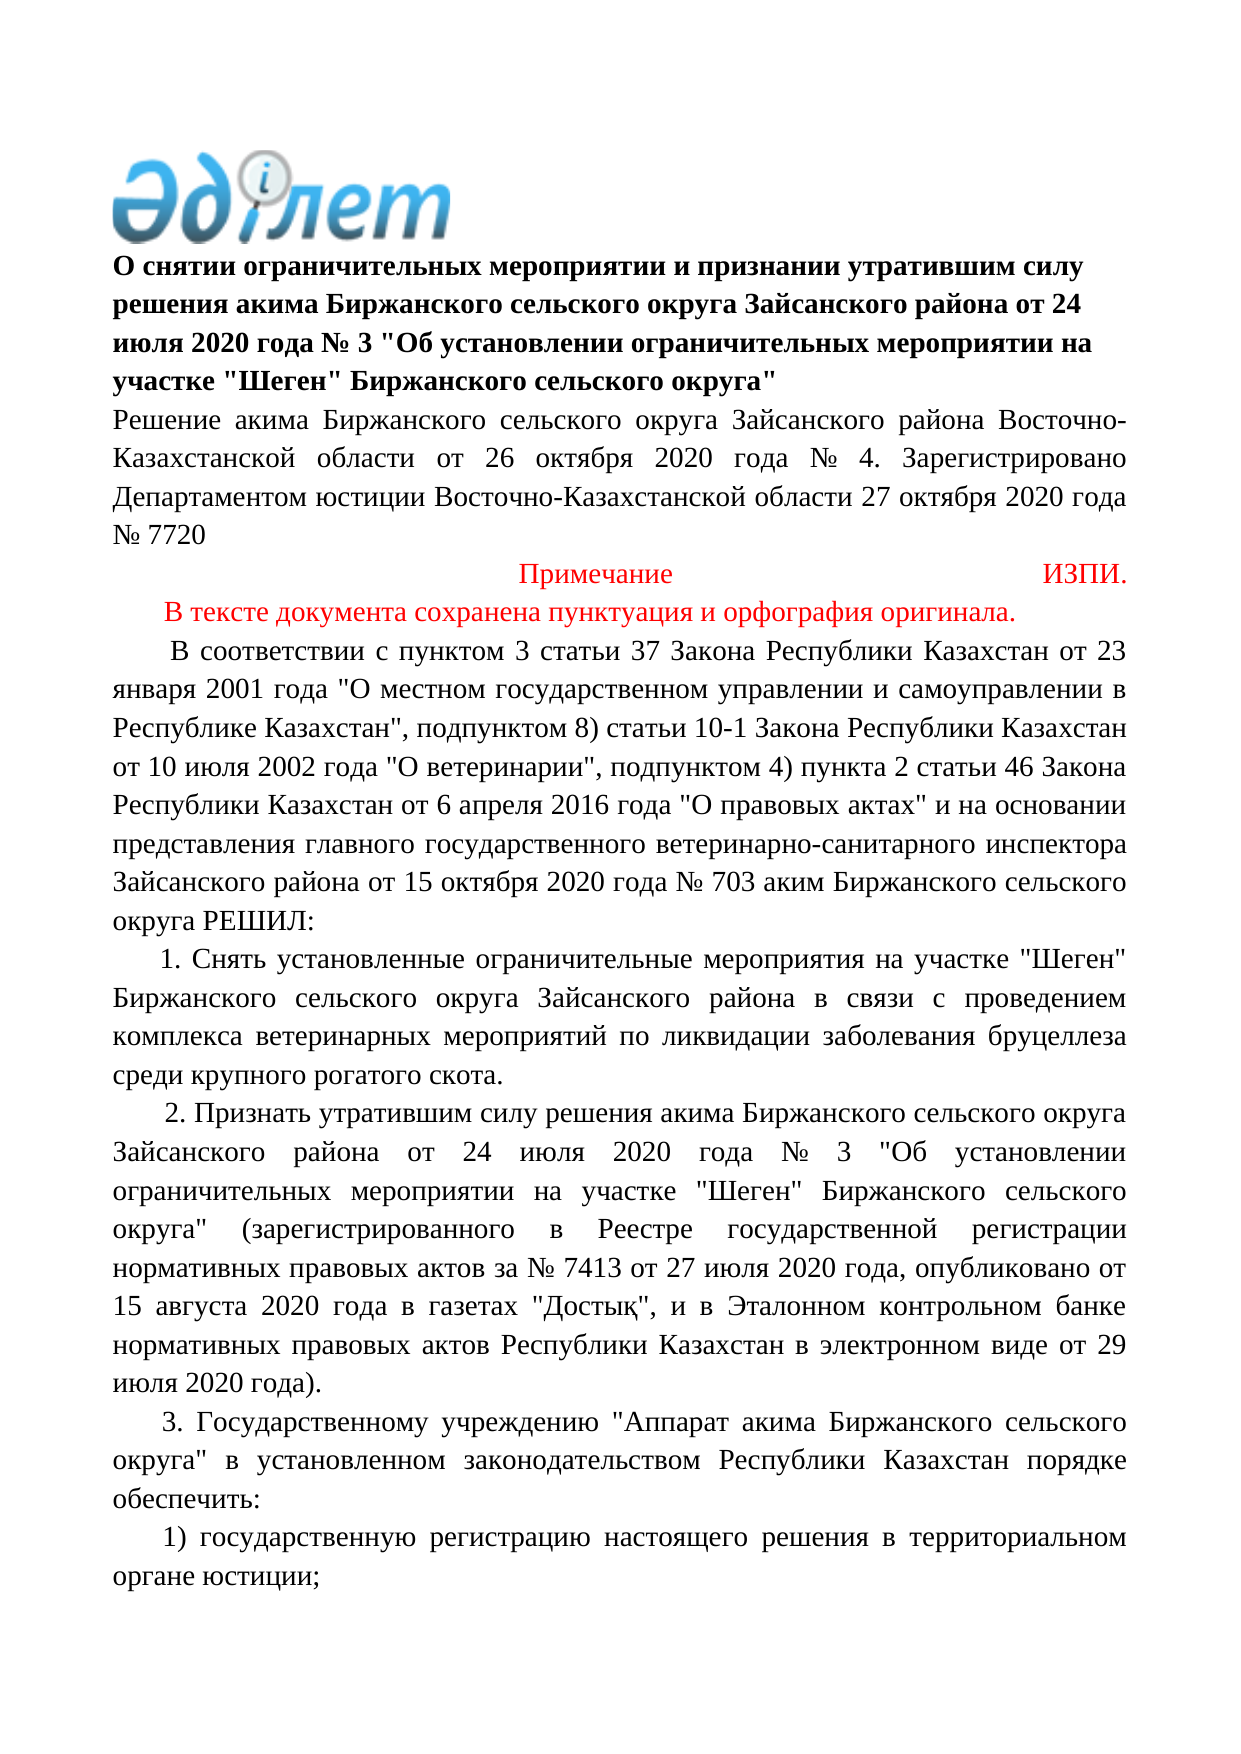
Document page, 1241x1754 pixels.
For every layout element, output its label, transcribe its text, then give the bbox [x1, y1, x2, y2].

text В соответствии с пунктом 3 статьи 37 Закона Республики Казахстан от 23 января 2001 года "О местном государственном управлении и самоуправлении в Республике Казахстан", подпунктом 8) статьи 10-1 Закона Республики Казахстан от 10 июля 2002 года "О ветеринарии", подпунктом 4) пункта 2 статьи 46 Закона Республики Казахстан от 6 апреля 2016 года "О правовых актах" и на основании представления главного государственного ветеринарно-санитарного инспектора Зайсанского района от 15 октября 2020 года № 703 аким Биржанского сельского округа РЕШИЛ: [112, 633, 1128, 936]
text Решение акима Биржанского сельского округа Зайсанского района Восточно-Казахстанской области от 26 октября 2020 года № 4. Зарегистрировано Департаментом юстиции Восточно-Казахстанской области 27 октября 2020 года № 7720 [112, 402, 1128, 551]
text 2. Признать утратившим силу решения акима Биржанского сельского округа Зайсанского района от 24 июля 2020 года № 3 "Об установлении ограничительных мероприятии на участке "Шеген" Биржанского сельского округа" (зарегистрированного в Реестре государственной регистрации нормативных правовых актов за № 7413 от 27 июля 2020 года, опубликовано от 15 августа 2020 года в газетах "Достық", и в Эталонном контрольном банке нормативных правовых актов Республики Казахстан в электронном виде от 29 июля 2020 года). [112, 1096, 1128, 1399]
text О снятии ограничительных мероприятии и признании утратившим силу решения акима Биржанского сельского округа Зайсанского района от 24 июля 2020 года № 3 "Об установлении ограничительных мероприятии на участке "Шеген" Биржанского сельского округа" [112, 248, 1128, 397]
picture [112, 150, 451, 244]
text 3. Государственному учреждению "Аппарат акима Биржанского сельского округа" в установленном законодательством Республики Казахстан порядке обеспечить: [112, 1404, 1128, 1514]
text Примечание ИЗПИ. В тексте документа сохранена пунктуация и орфография оригинала. [112, 556, 1128, 628]
text 1. Снять установленные ограничительные мероприятия на участке "Шеген" Биржанского сельского округа Зайсанского района в связи с проведением комплекса ветеринарных мероприятий по ликвидации заболевания бруцеллеза среди крупного рогатого скота. [112, 941, 1128, 1091]
text 1) государственную регистрацию настоящего решения в территориальном органе юстиции; [112, 1519, 1128, 1592]
